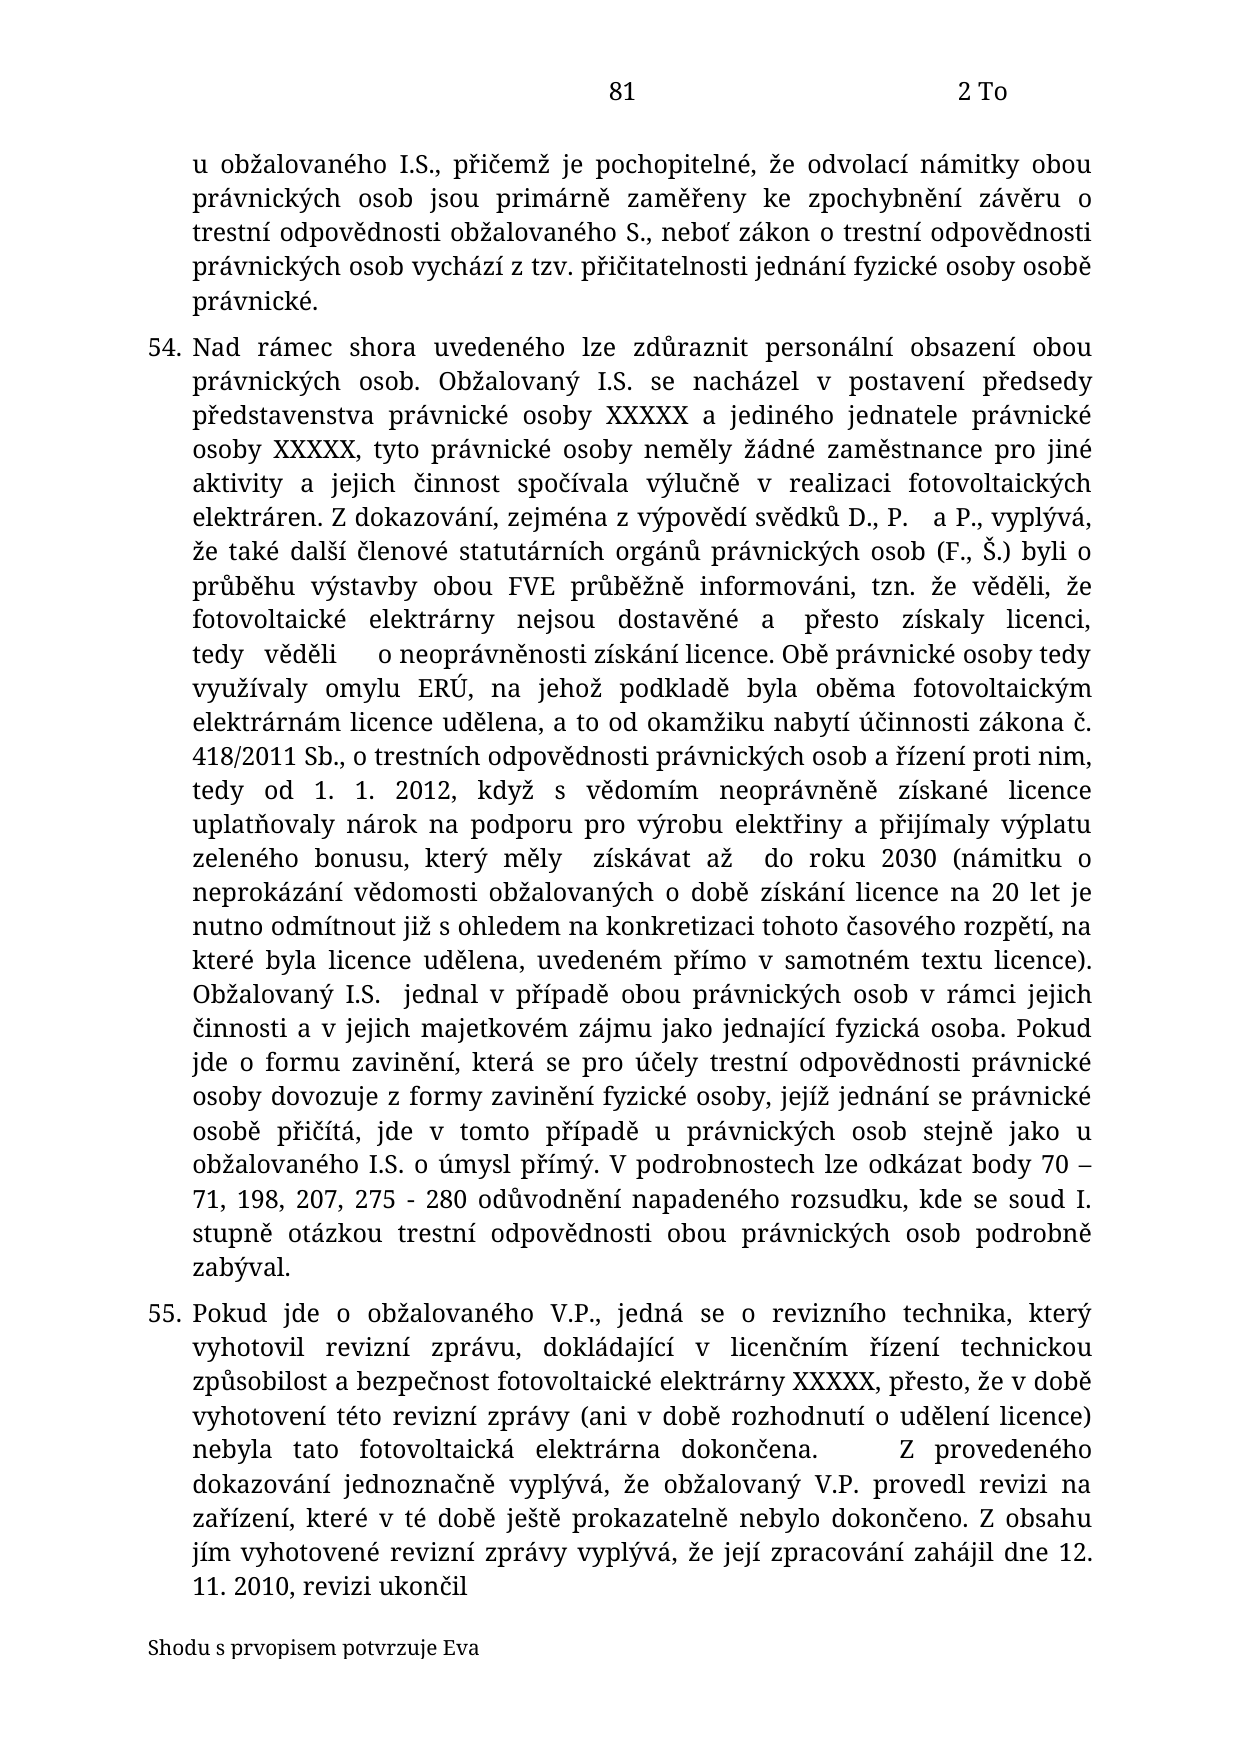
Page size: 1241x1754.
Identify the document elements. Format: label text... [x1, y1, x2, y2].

text u obžalovaného I.S., přičemž je pochopitelné, že odvolací námitky obou právnických osob jsou primárně zaměřeny ke zpochybnění závěru o trestní odpovědnosti obžalovaného S., neboť zákon o trestní odpovědnosti právnických osob vychází z tzv. přičitatelnosti jednání fyzické osoby osobě právnické. [192, 147, 1093, 317]
list Nad rámec shora uvedeného lze zdůraznit personální obsazení obou právnických osob. Obžalovaný I.S. se nacházel v postavení předsedy představenstva právnické osoby XXXXX a jediného jednatele právnické osoby XXXXX, tyto právnické osoby neměly žádné zaměstnance pro jiné aktivity a jejich činnost spočívala výlučně v realizaci fotovoltaických elektráren. Z dokazování, zejména z výpovědí svědků D., P. a P., vyplývá, že také další členové statutárních orgánů právnických osob (F., Š.) byli o průběhu výstavby obou FVE průběžně informováni, tzn. že věděli, že fotovoltaické elektrárny nejsou dostavěné a přesto získaly licenci, tedy věděli o neoprávněnosti získání licence. Obě právnické osoby tedy využívaly omylu ERÚ, na jehož podkladě byla oběma fotovoltaickým elektrárnám licence udělena, a to od okamžiku nabytí účinnosti zákona č. 418/2011 Sb., o trestních odpovědnosti právnických osob a řízení proti nim, tedy od 1. 1. 2012, když s vědomím neoprávněně získané licence uplatňovaly nárok na podporu pro výrobu elektřiny a přijímaly výplatu zeleného bonusu, který měly získávat až do roku 2030 (námitku o neprokázání vědomosti obžalovaných o době získání licence na 20 let je nutno odmítnout již s ohledem na konkretizaci tohoto časového rozpětí, na které byla licence udělena, uvedeném přímo v samotném textu licence). Obžalovaný I.S. jednal v případě obou právnických osob v rámci jejich činnosti a v jejich majetkovém zájmu jako jednající fyzická osoba. Pokud jde o formu zavinění, která se pro účely trestní odpovědnosti právnické osoby dovozuje z formy zavinění fyzické osoby, jejíž jednání se právnické osobě přičítá, jde v tomto případě u právnických osob stejně jako u obžalovaného I.S. o úmysl přímý. V podrobnostech lze odkázat body 70 – 71, 198, 207, 275 - 280 odůvodnění napadeného rozsudku, kde se soud I. stupně otázkou trestní odpovědnosti obou právnických osob podrobně zabýval. [148, 330, 1093, 1283]
list Pokud jde o obžalovaného V.P., jedná se o revizního technika, který vyhotovil revizní zprávu, dokládající v licenčním řízení technickou způsobilost a bezpečnost fotovoltaické elektrárny XXXXX, přesto, že v době vyhotovení této revizní zprávy (ani v době rozhodnutí o udělení licence) nebyla tato fotovoltaická elektrárna dokončena. Z provedeného dokazování jednoznačně vyplývá, že obžalovaný V.P. provedl revizi na zařízení, které v té době ještě prokazatelně nebylo dokončeno. Z obsahu jím vyhotovené revizní zprávy vyplývá, že její zpracování zahájil dne 12. 11. 2010, revizi ukončil [148, 1296, 1093, 1602]
